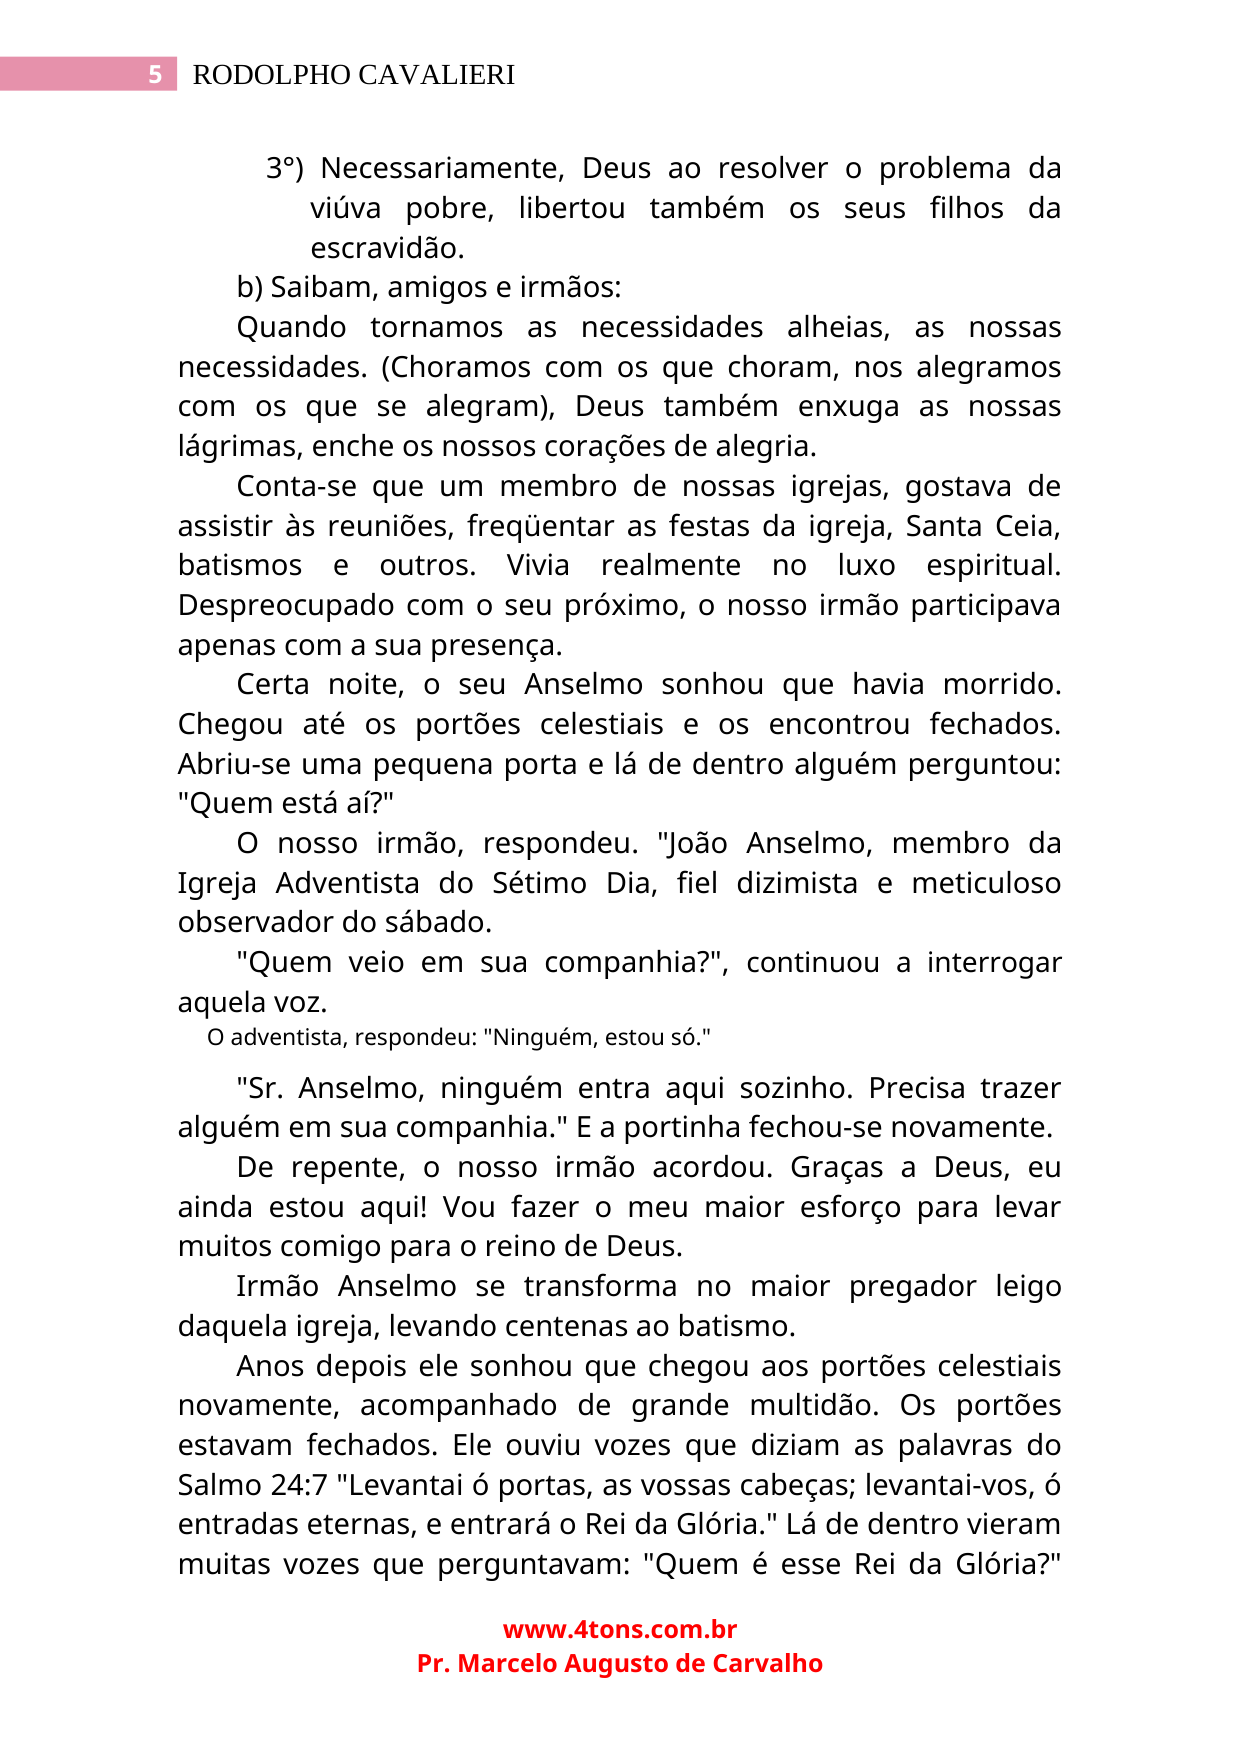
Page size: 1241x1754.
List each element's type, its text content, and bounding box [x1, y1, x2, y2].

text O nosso irmão, respondeu. "João Anselmo, membro da Igreja Adventista do Sétimo Dia, fiel dizimista e meticuloso observador do sábado. [177, 822, 1063, 941]
text O adventista, respondeu: "Ninguém, estou só." [207, 1021, 1063, 1052]
text "Quem veio em sua companhia?", continuou a interrogar aquela voz. [177, 941, 1063, 1021]
text Quando tornamos as necessidades alheias, as nossas necessidades. (Choramos com os que choram, nos alegramos com os que se alegram), Deus também enxuga as nossas lágrimas, enche os nossos corações de alegria. [177, 306, 1063, 465]
text 3°) Necessariamente, Deus ao resolver o problema da viúva pobre, libertou também os seus filhos da escravidão. [266, 148, 1063, 267]
text Certa noite, o seu Anselmo sonhou que havia morrido. Chegou até os portões celestiais e os encontrou fechados. Abriu-se uma pequena porta e lá de dentro alguém perguntou: "Quem está aí?" [177, 663, 1063, 822]
text Conta-se que um membro de nossas igrejas, gostava de assistir às reuniões, freqüentar as festas da igreja, Santa Ceia, batismos e outros. Vivia realmente no luxo espiritual. Despreocupado com o seu próximo, o nosso irmão participava apenas com a sua presença. [177, 465, 1063, 663]
text Irmão Anselmo se transforma no maior pregador leigo daquela igreja, levando centenas ao batismo. [177, 1265, 1063, 1345]
text De repente, o nosso irmão acordou. Graças a Deus, eu ainda estou aqui! Vou fazer o meu maior esforço para levar muitos comigo para o reino de Deus. [177, 1146, 1063, 1265]
text b) Saibam, amigos e irmãos: [177, 267, 1063, 306]
text "Sr. Anselmo, ninguém entra aqui sozinho. Precisa trazer alguém em sua companhia." E a portinha fechou-se novamente. [177, 1067, 1063, 1146]
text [177, 1345, 1063, 1583]
